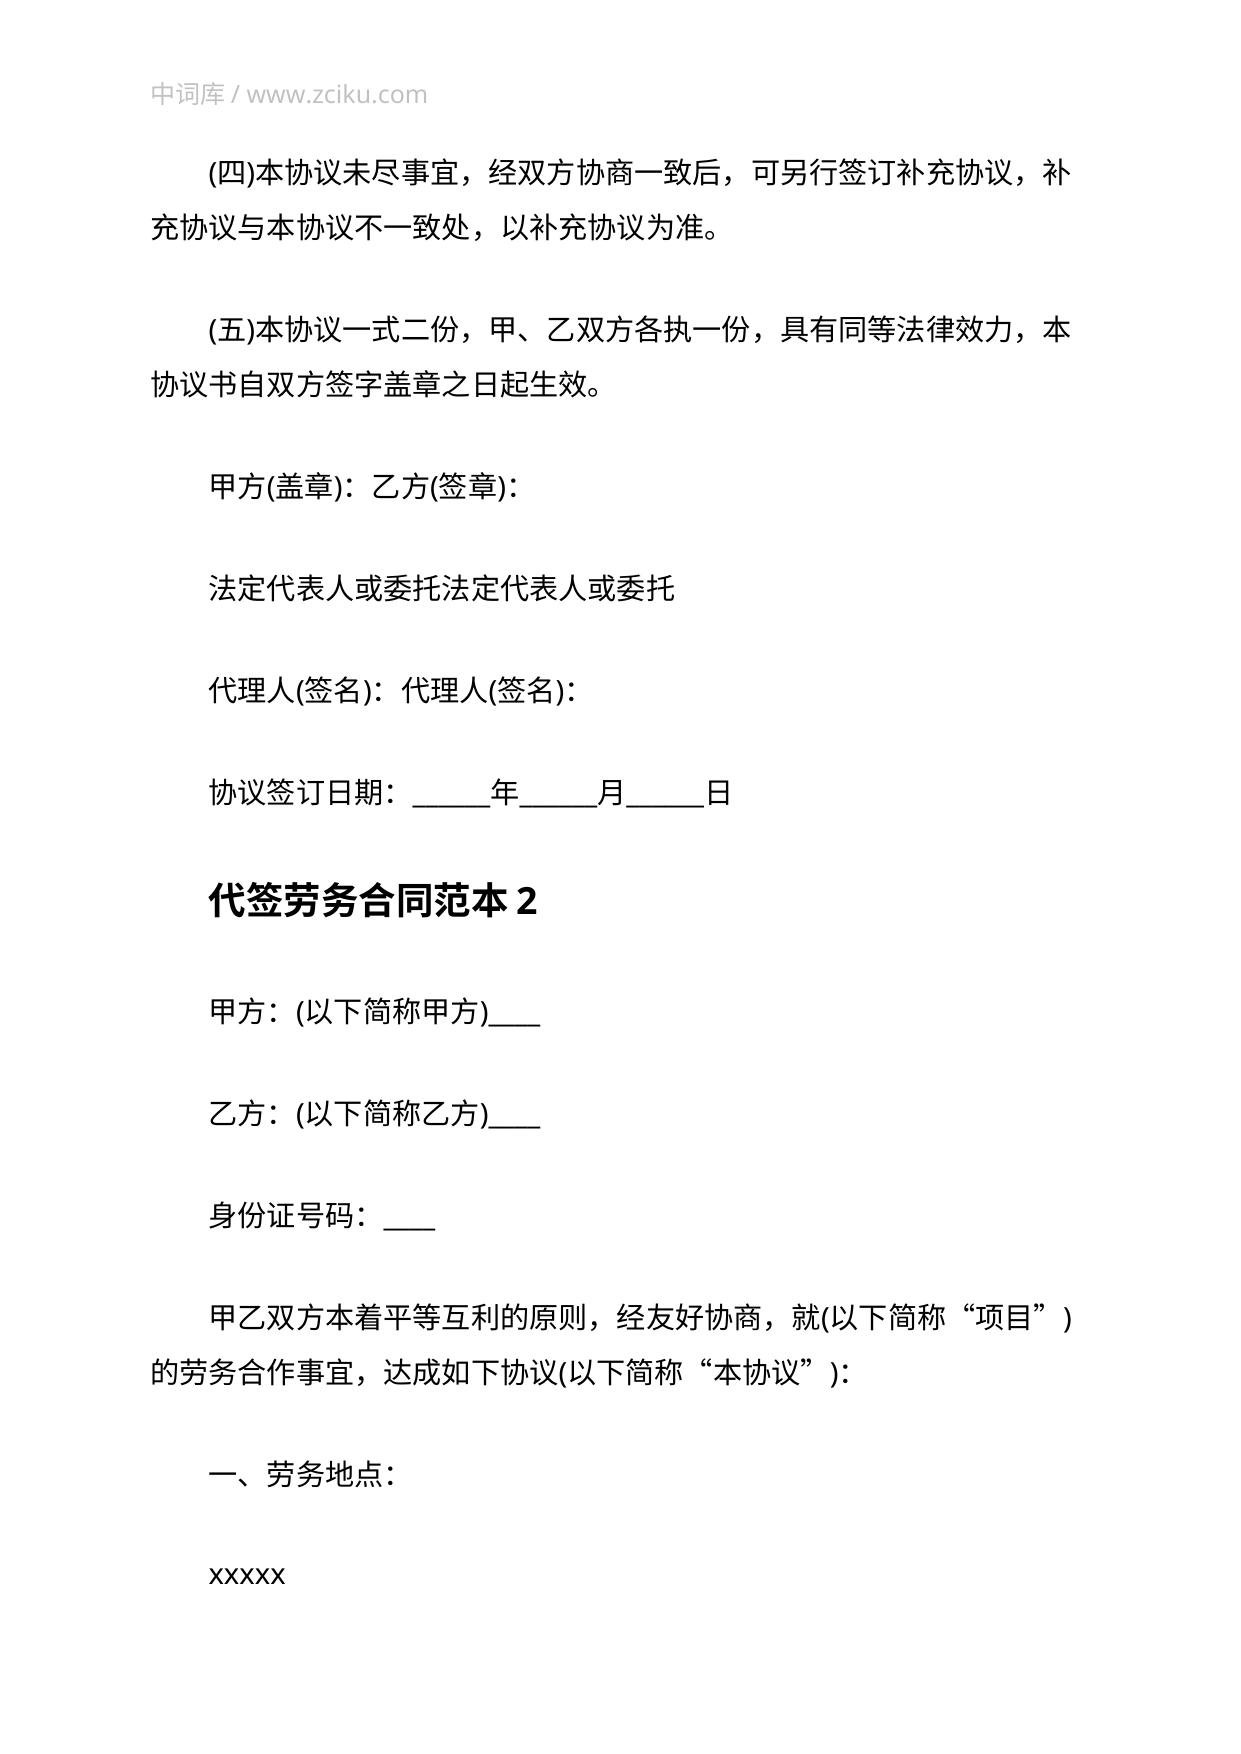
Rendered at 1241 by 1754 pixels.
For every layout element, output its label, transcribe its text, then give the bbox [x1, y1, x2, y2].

text 协议签订日期：______年______月______日 [150, 769, 1090, 812]
text 代签劳务合同范本2 [150, 871, 1090, 926]
text 一、劳务地点： [150, 1452, 1090, 1494]
text 身份证号码：____ [150, 1193, 1090, 1235]
text 甲方：(以下简称甲方)____ [150, 989, 1090, 1031]
text (五)本协议一式二份，甲、乙双方各执一份，具有同等法律效力，本协议书自双方签字盖章之日起生效。 [150, 307, 1090, 404]
text 甲乙双方本着平等互利的原则，经友好协商，就(以下简称“项目”)的劳务合作事宜，达成如下协议(以下简称“本协议”)： [150, 1295, 1090, 1392]
text xxxxx [150, 1553, 1090, 1593]
text 乙方：(以下简称乙方)____ [150, 1091, 1090, 1133]
text 法定代表人或委托法定代表人或委托 [150, 566, 1090, 608]
text 甲方(盖章)：乙方(签章)： [150, 463, 1090, 506]
text (四)本协议未尽事宜，经双方协商一致后，可另行签订补充协议，补充协议与本协议不一致处，以补充协议为准。 [150, 150, 1090, 247]
text 代理人(签名)：代理人(签名)： [150, 667, 1090, 710]
